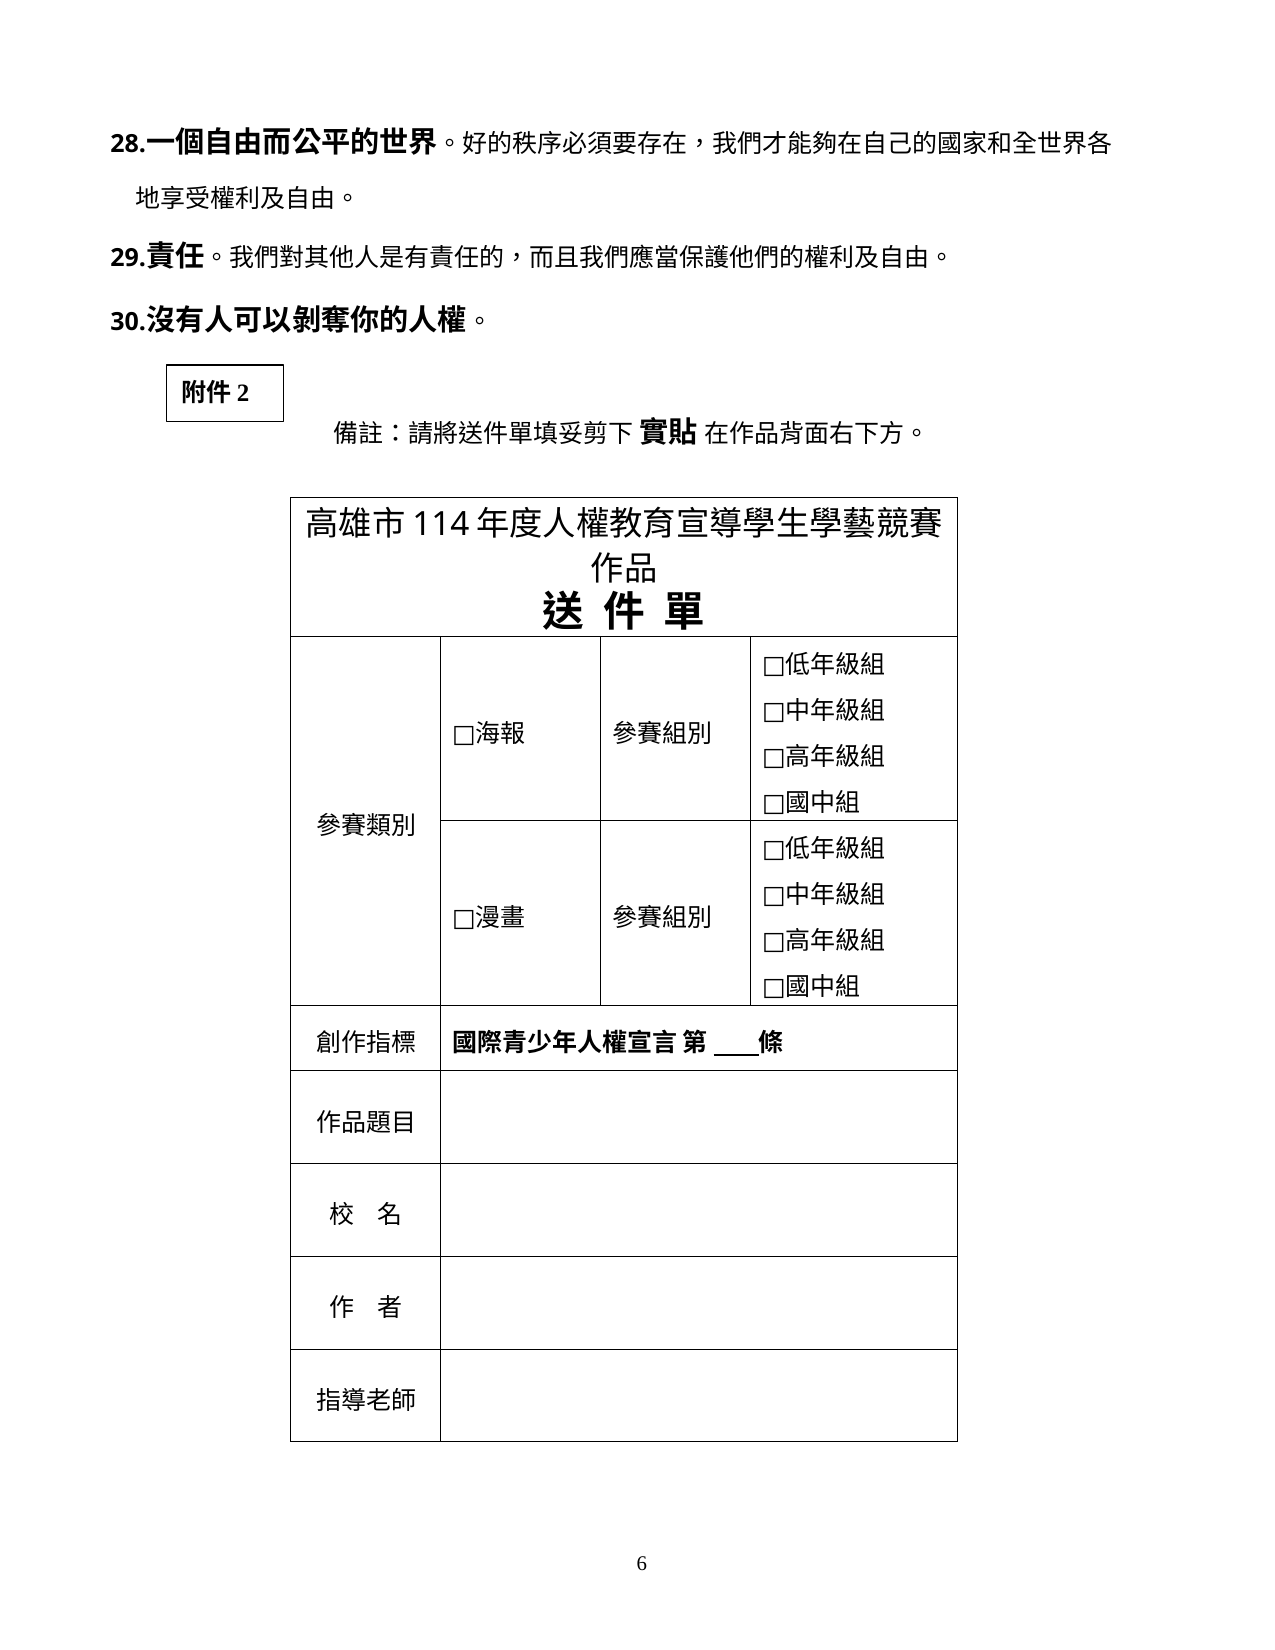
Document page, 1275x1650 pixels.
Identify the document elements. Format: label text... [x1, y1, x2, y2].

table_cell 作 者 [291, 1257, 440, 1348]
text 30.沒有人可以剝奪你的人權。 [110, 296, 1127, 339]
table_cell □低年級組 □中年級組 □高年級組 □國中組 [751, 821, 957, 1004]
table_cell 指導老師 [291, 1350, 440, 1441]
text 29.責任。我們對其他人是有責任的，而且我們應當保護他們的權利及自由。 [110, 233, 1127, 275]
table_cell [441, 1350, 957, 1441]
table_cell 創作指標 [291, 1006, 440, 1070]
table_cell 參賽類別 [291, 637, 440, 1004]
table_cell □漫畫 [441, 821, 600, 1004]
table_cell □海報 [441, 637, 600, 820]
table_cell 參賽組別 [601, 637, 750, 820]
table_cell 校 名 [291, 1164, 440, 1256]
table_cell [441, 1164, 957, 1256]
table_cell □低年級組 □中年級組 □高年級組 □國中組 [751, 637, 957, 820]
table_cell 國際青少年人權宣言 第 條 [441, 1006, 957, 1070]
text 28.一個自由而公平的世界。好的秩序必須要存在，我們才能夠在自己的國家和全世界各地享受權利及自由。 [110, 118, 1127, 215]
text 備註：請將送件單填妥剪下 實貼 在作品背面右下方。 [110, 406, 1127, 451]
table_header 高雄市114年度人權教育宣導學生學藝競賽作品 送 件 單 [291, 498, 957, 636]
table_cell [441, 1257, 957, 1348]
table_cell 參賽組別 [601, 821, 750, 1004]
table_cell [441, 1071, 957, 1163]
table_cell 作品題目 [291, 1071, 440, 1163]
